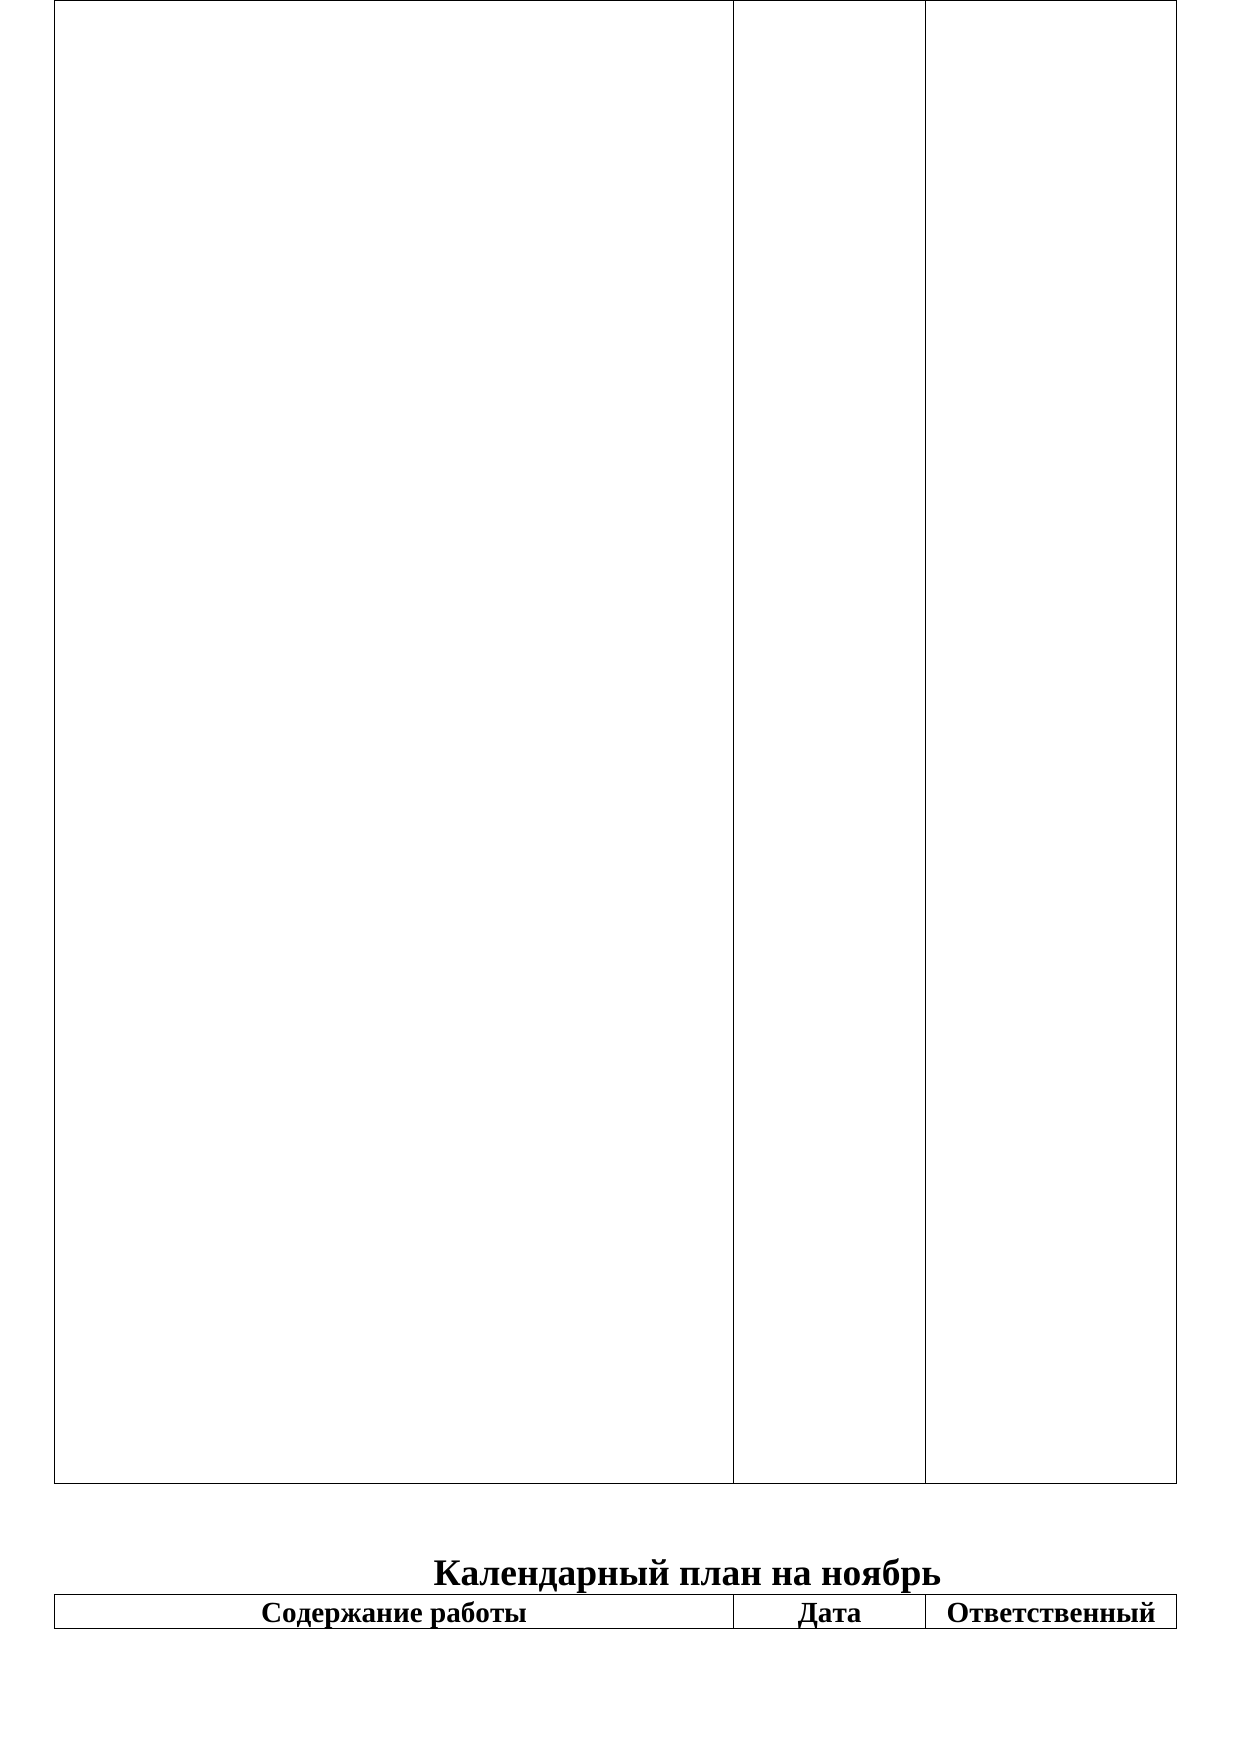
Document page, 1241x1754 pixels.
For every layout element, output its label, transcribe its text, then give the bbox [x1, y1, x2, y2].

table_cell [55, 1, 733, 1482]
table_header Дата проведения [734, 1595, 925, 1628]
table_header Ответственный [926, 1595, 1176, 1628]
text Календарный план на ноябрь [187, 1551, 1187, 1594]
table_header Содержание работы [55, 1595, 733, 1628]
table_cell [926, 1, 1176, 1482]
table_cell [734, 1, 925, 1482]
